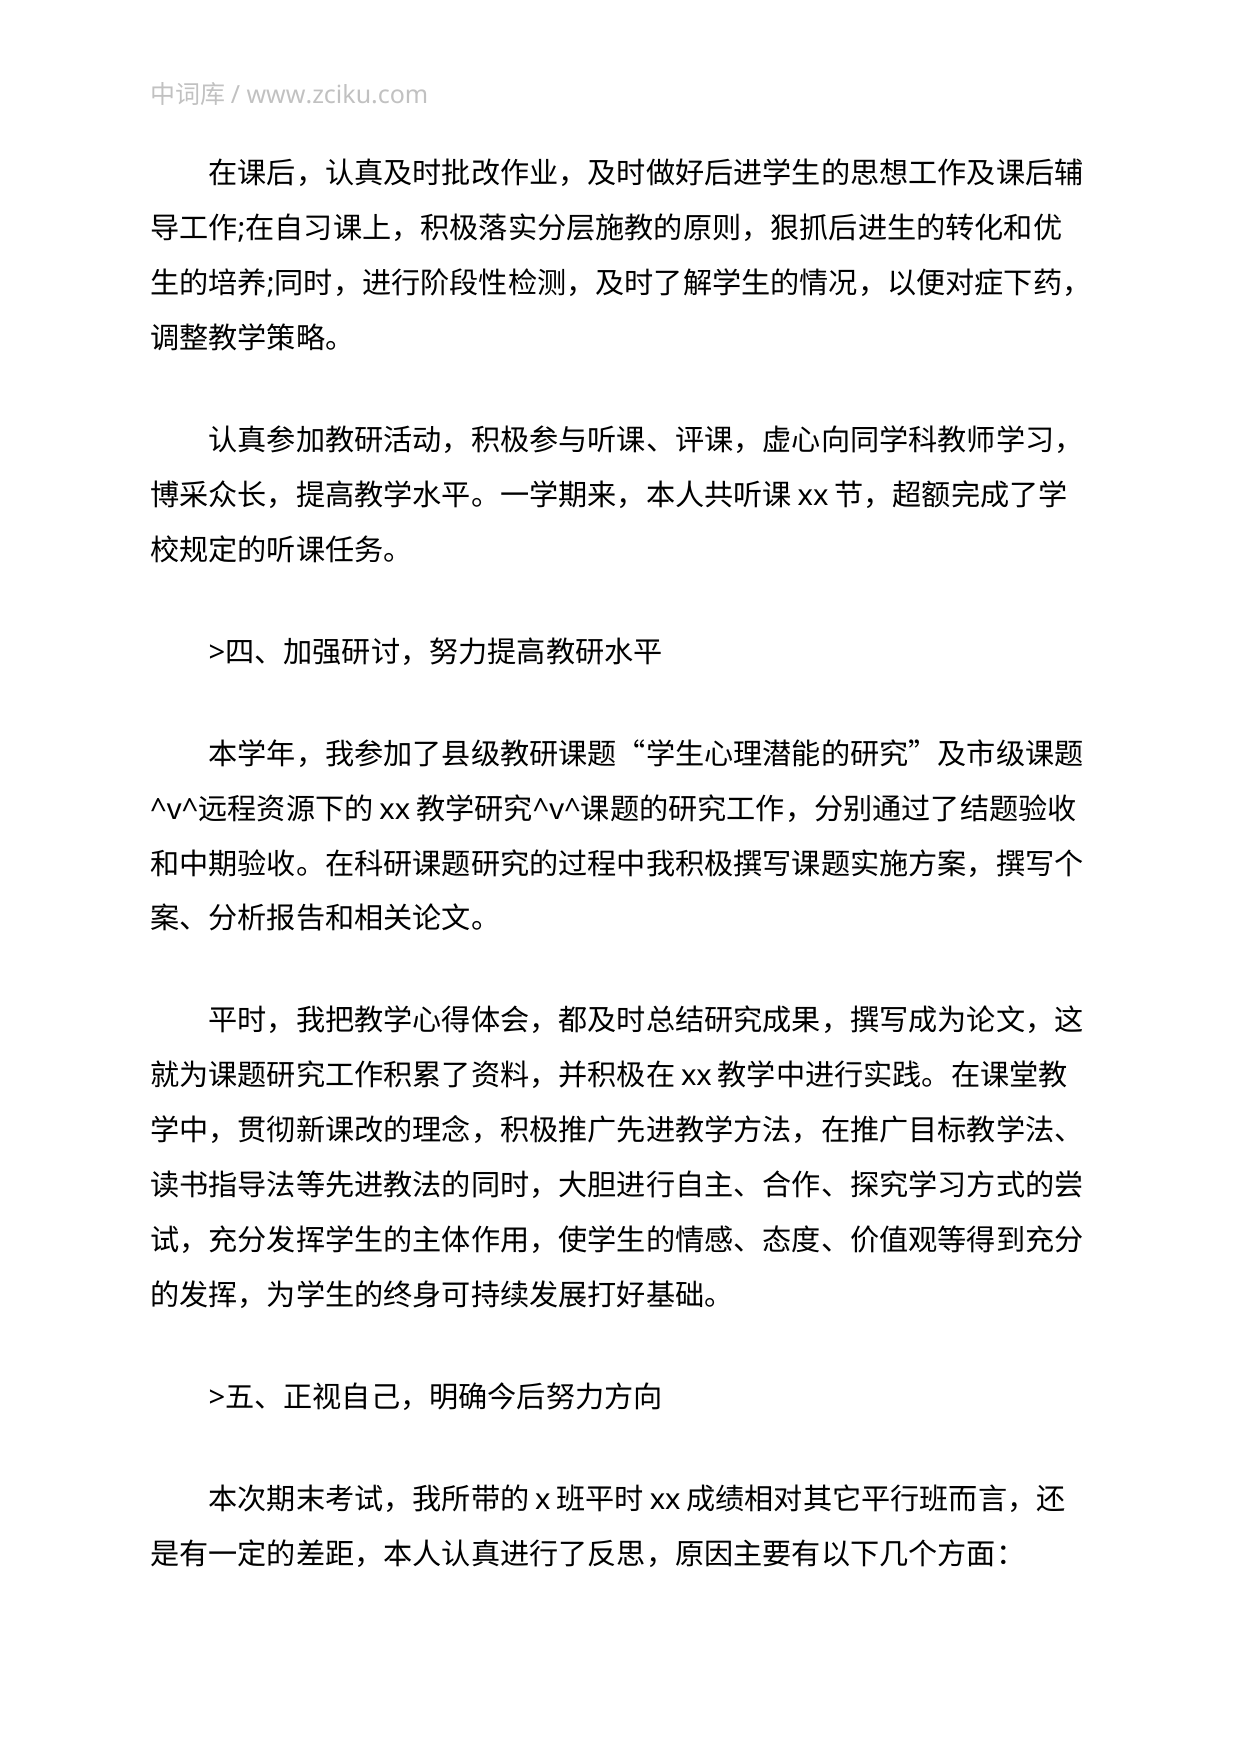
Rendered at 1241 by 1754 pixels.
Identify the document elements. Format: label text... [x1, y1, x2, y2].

text 本学年，我参加了县级教研课题“学生心理潜能的研究”及市级课题^v^远程资源下的xx教学研究^v^课题的研究工作，分别通过了结题验收和中期验收。在科研课题研究的过程中我积极撰写课题实施方案，撰写个案、分析报告和相关论文。 [150, 730, 1090, 937]
text 本次期末考试，我所带的x班平时xx成绩相对其它平行班而言，还是有一定的差距，本人认真进行了反思，原因主要有以下几个方面： [150, 1475, 1090, 1572]
text 认真参加教研活动，积极参与听课、评课，虚心向同学科教师学习，博采众长，提高教学水平。一学期来，本人共听课xx节，超额完成了学校规定的听课任务。 [150, 417, 1090, 569]
text >五、正视自己，明确今后努力方向 [150, 1373, 1090, 1416]
text >四、加强研讨，努力提高教研水平 [150, 628, 1090, 671]
text 在课后，认真及时批改作业，及时做好后进学生的思想工作及课后辅导工作;在自习课上，积极落实分层施教的原则，狠抓后进生的转化和优生的培养;同时，进行阶段性检测，及时了解学生的情况，以便对症下药，调整教学策略。 [150, 150, 1090, 357]
text 平时，我把教学心得体会，都及时总结研究成果，撰写成为论文，这就为课题研究工作积累了资料，并积极在xx教学中进行实践。在课堂教学中，贯彻新课改的理念，积极推广先进教学方法，在推广目标教学法、读书指导法等先进教法的同时，大胆进行自主、合作、探究学习方式的尝试，充分发挥学生的主体作用，使学生的情感、态度、价值观等得到充分的发挥，为学生的终身可持续发展打好基础。 [150, 997, 1090, 1314]
